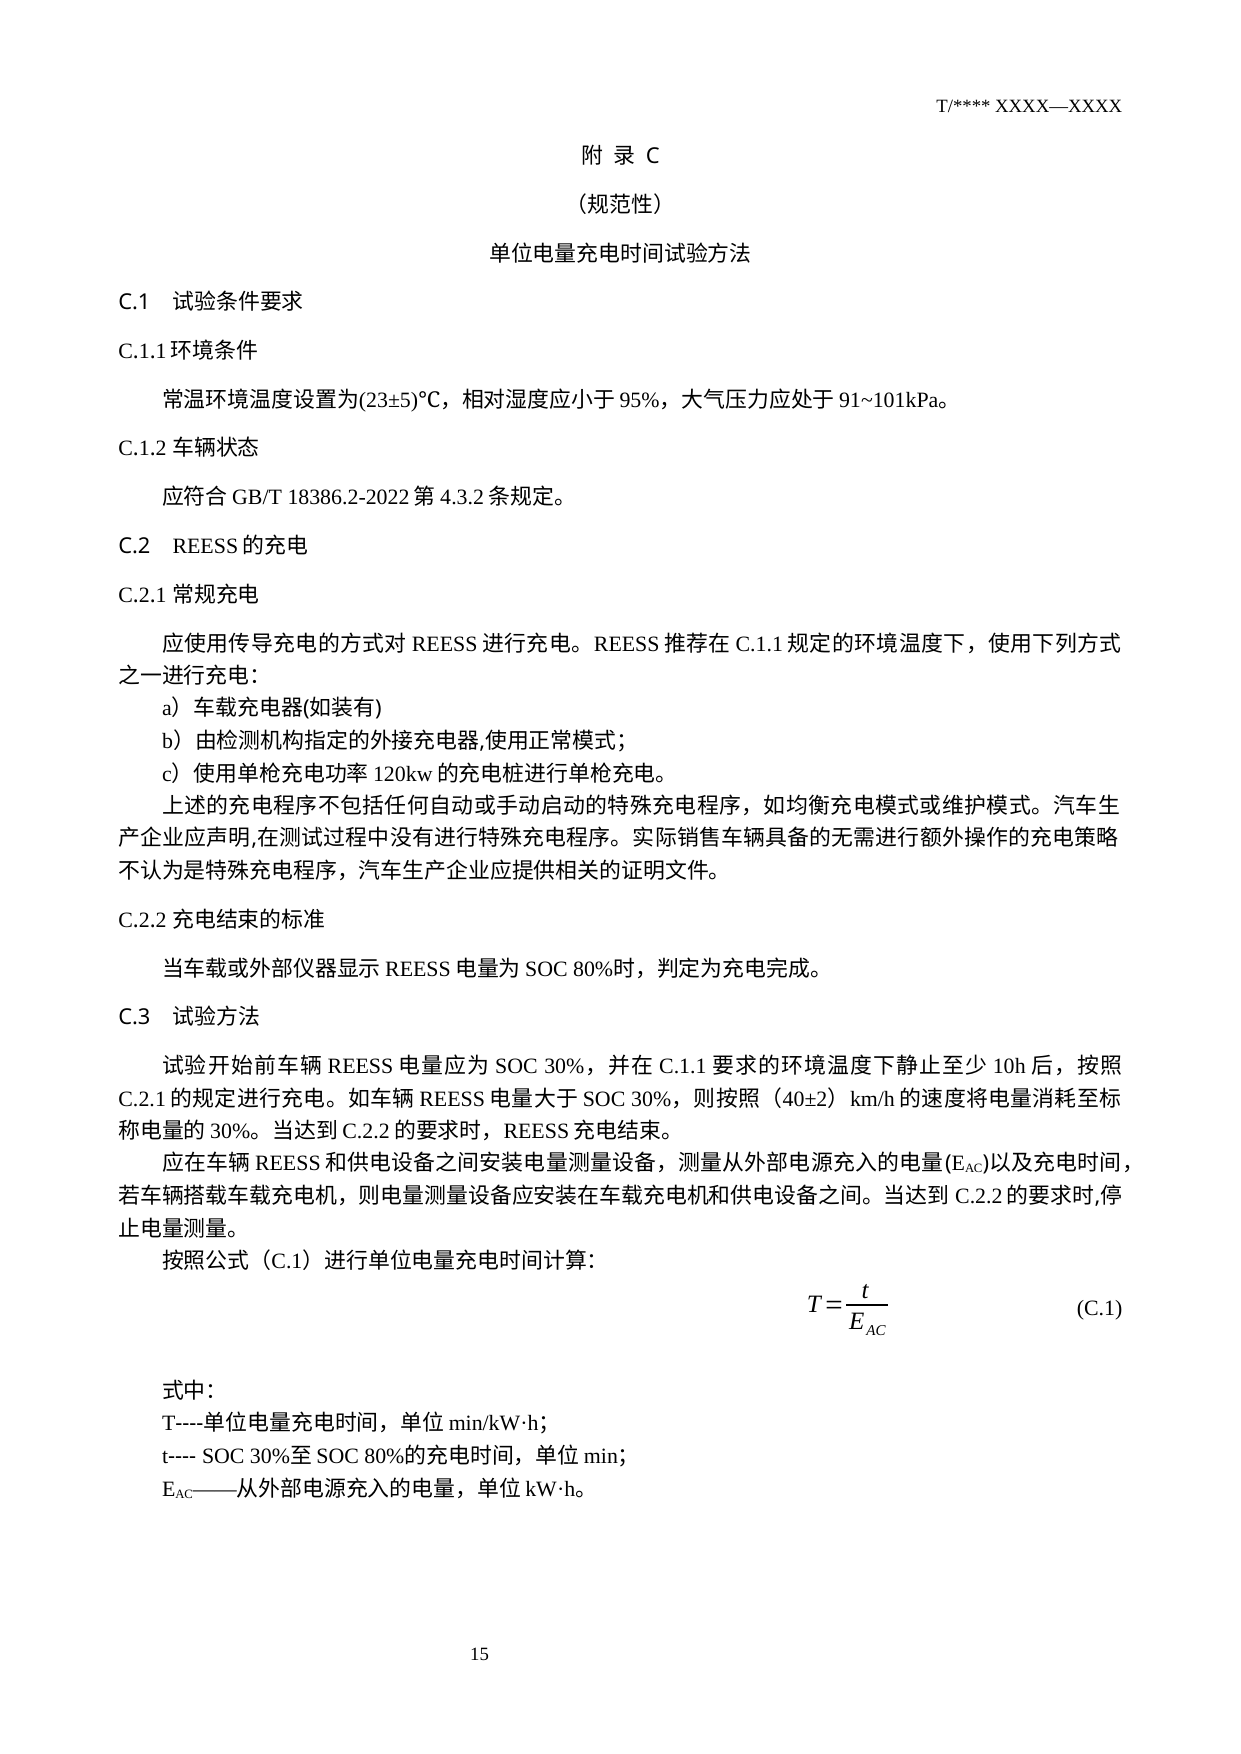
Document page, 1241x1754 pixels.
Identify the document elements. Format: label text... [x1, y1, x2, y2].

text 常温环境温度设置为(23±5)℃，相对湿度应小于95%，大气压力应处于91~101kPa。 [118, 381, 1122, 414]
text 应使用传导充电的方式对REESS进行充电。REESS推荐在C.1.1规定的环境温度下，使用下列方式之一进行充电： [118, 625, 1122, 690]
text (C.1) [118, 1275, 1122, 1340]
text REESS的充电 [118, 528, 1122, 560]
list 单位电量充电时间试验方法 [118, 235, 1122, 268]
text 应在车辆REESS和供电设备之间安装电量测量设备，测量从外部电源充入的电量(EAC)以及充电时间，若车辆搭载车载充电机，则电量测量设备应安装在车载充电机和供电设备之间。当达到C.2.2的要求时,停止电量测量。 [118, 1145, 1122, 1243]
list C.2.2 充电结束的标准 [118, 901, 1122, 934]
text 应符合GB/T 18386.2-2022第4.3.2条规定。 [118, 479, 1122, 511]
text 试验方法 [118, 999, 1122, 1031]
text 试验条件要求 [118, 284, 1122, 316]
text t---- SOC 30%至SOC 80%的充电时间，单位min； [118, 1438, 1122, 1470]
text 按照公式（C.1）进行单位电量充电时间计算： [118, 1243, 1122, 1275]
text T----单位电量充电时间，单位min/kW·h； [118, 1405, 1122, 1438]
text 当车载或外部仪器显示REESS电量为SOC 80%时，判定为充电完成。 [118, 950, 1122, 983]
text EAC——从外部电源充入的电量，单位kW·h。 [118, 1470, 1122, 1503]
text 式中： [118, 1373, 1122, 1405]
text C.1.1环境条件 [118, 333, 1122, 365]
text 试验开始前车辆REESS电量应为SOC 30%，并在C.1.1要求的环境温度下静止至少10h后，按照C.2.1的规定进行充电。如车辆REESS电量大于SOC 30%，则按照（40±2）km/h的速度将电量消耗至标称电量的30%。当达到C.2.2的要求时，REESS充电结束。 [118, 1048, 1122, 1145]
list （规范性） [118, 186, 1122, 219]
text c）使用单枪充电功率120kw的充电桩进行单枪充电。 [118, 755, 1122, 788]
text a）车载充电器(如装有) [118, 690, 1122, 723]
text C.1.2 车辆状态 [118, 430, 1122, 463]
text 上述的充电程序不包括任何自动或手动启动的特殊充电程序，如均衡充电模式或维护模式。汽车生产企业应声明,在测试过程中没有进行特殊充电程序。实际销售车辆具备的无需进行额外操作的充电策略不认为是特殊充电程序，汽车生产企业应提供相关的证明文件。 [118, 788, 1122, 885]
list C.2.1 常规充电 [118, 576, 1122, 609]
text b）由检测机构指定的外接充电器,使用正常模式； [118, 723, 1122, 755]
